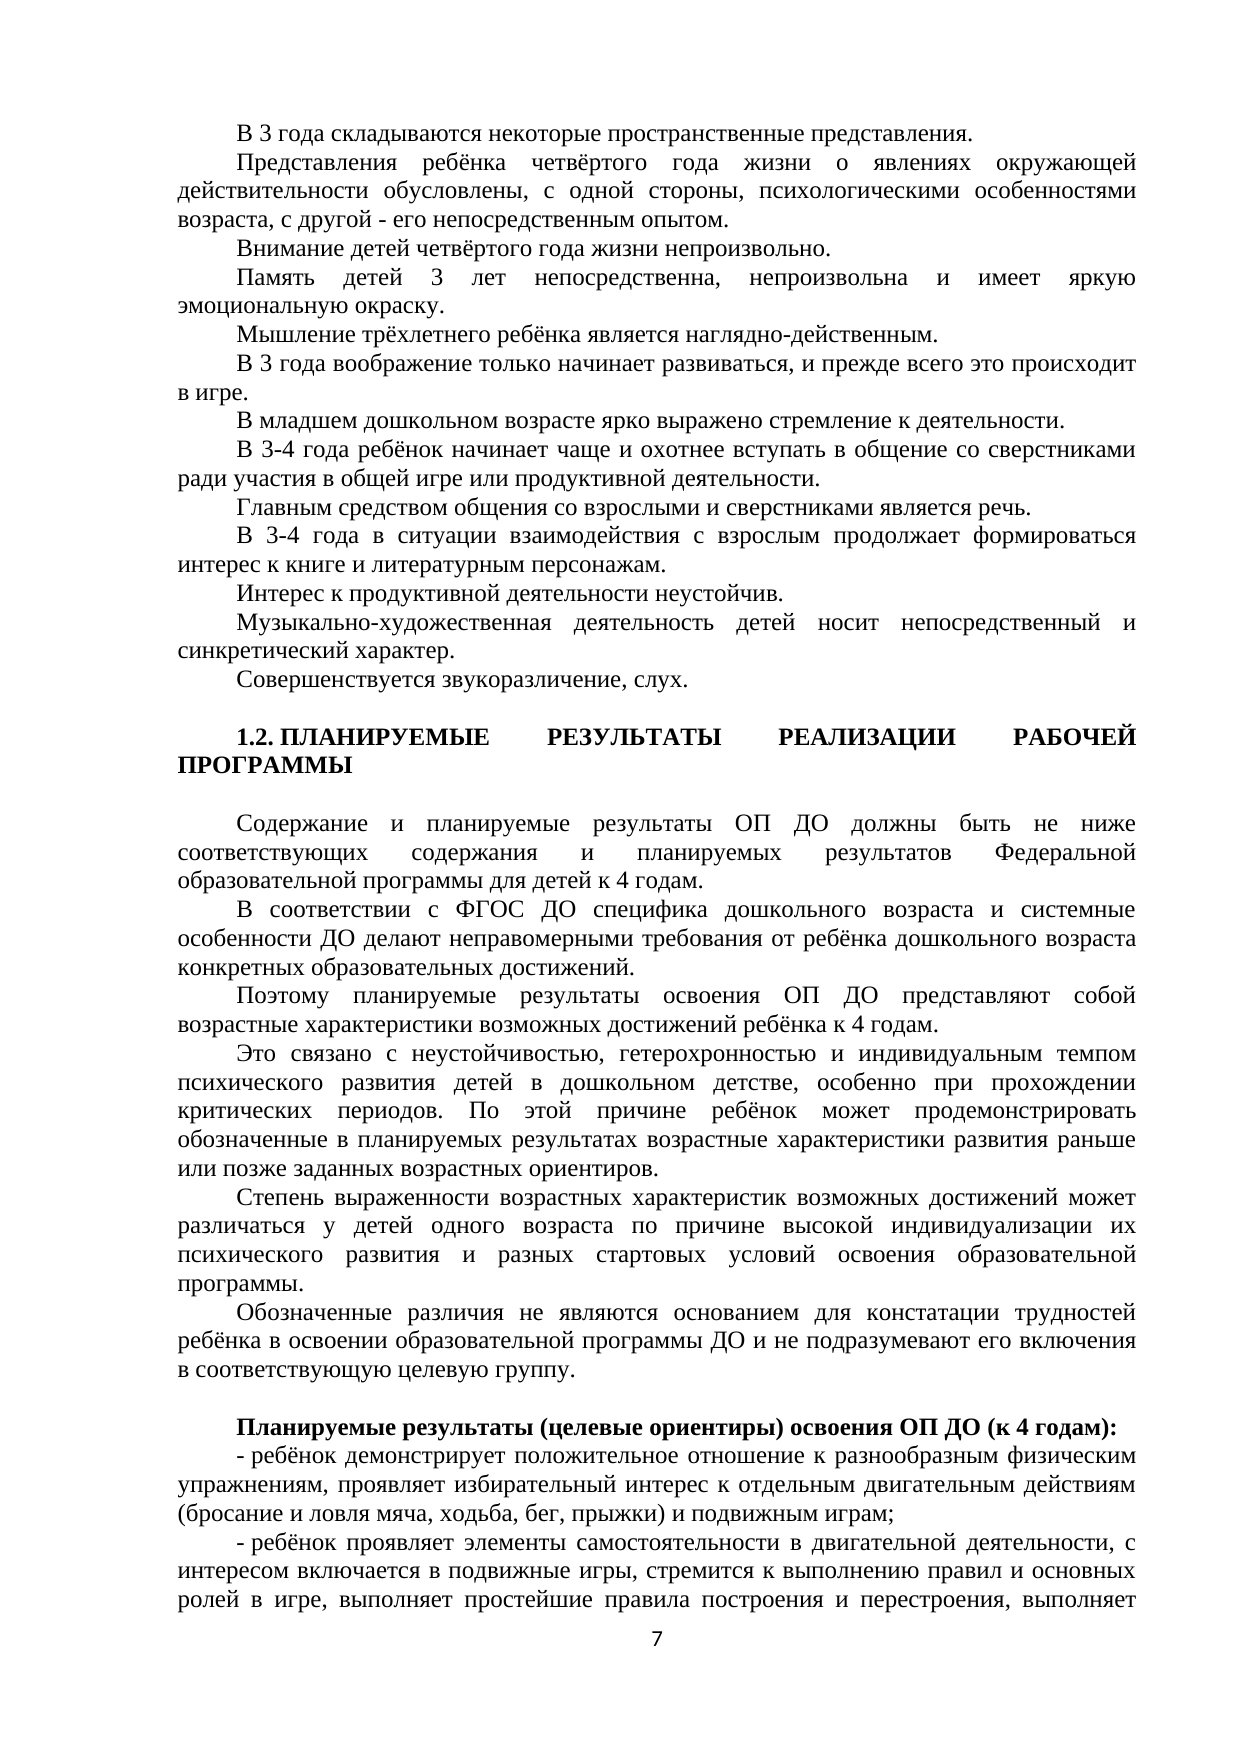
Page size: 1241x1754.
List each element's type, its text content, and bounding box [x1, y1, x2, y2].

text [177, 1527, 1137, 1613]
text Это связано с неустойчивостью, гетерохронностью и индивидуальным темпом психического развития детей в дошкольном детстве, особенно при прохождении критических периодов. По этой причине ребёнок может продемонстрировать обозначенные в планируемых результатах возрастные характеристики развития раньше или позже заданных возрастных ориентиров. [177, 1038, 1137, 1182]
list В 3 года воображение только начинает развиваться, и прежде всего это происходит в игре. [177, 348, 1137, 406]
list В младшем дошкольном возрасте ярко выражено стремление к деятельности. [177, 406, 1137, 434]
list Главным средством общения со взрослыми и сверстниками является речь. [177, 492, 1137, 521]
text Планируемые результаты (целевые ориентиры) освоения ОП ДО (к 4 годам): [177, 1412, 1137, 1441]
text Обозначенные различия не являются основанием для констатации трудностей ребёнка в освоении образовательной программы ДО и не подразумевают его включения в соответствующую целевую группу. [177, 1297, 1137, 1383]
list Совершенствуется звукоразличение, слух. [177, 664, 1137, 693]
text - ребёнок демонстрирует положительное отношение к разнообразным физическим упражнениям, проявляет избирательный интерес к отдельным двигательным действиям (бросание и ловля мяча, ходьба, бег, прыжки) и подвижным играм; [177, 1441, 1137, 1527]
text Степень выраженности возрастных характеристик возможных достижений может различаться у детей одного возраста по причине высокой индивидуализации их психического развития и разных стартовых условий освоения образовательной программы. [177, 1182, 1137, 1297]
list Интерес к продуктивной деятельности неустойчив. [177, 578, 1137, 607]
list Внимание детей четвёртого года жизни непроизвольно. [177, 233, 1137, 262]
list В 3-4 года ребёнок начинает чаще и охотнее вступать в общение со сверстниками ради участия в общей игре или продуктивной деятельности. [177, 434, 1137, 492]
list В 3-4 года в ситуации взаимодействия с взрослым продолжает формироваться интерес к книге и литературным персонажам. [177, 521, 1137, 578]
list Представления ребёнка четвёртого года жизни о явлениях окружающей действительности обусловлены, с одной стороны, психологическими особенностями возраста, с другой - его непосредственным опытом. [177, 147, 1137, 233]
list В 3 года складываются некоторые пространственные представления. [177, 118, 1137, 147]
text В соответствии с ФГОС ДО специфика дошкольного возраста и системные особенности ДО делают неправомерными требования от ребёнка дошкольного возраста конкретных образовательных достижений. [177, 894, 1137, 981]
list Память детей 3 лет непосредственна, непроизвольна и имеет яркую эмоциональную окраску. [177, 262, 1137, 319]
text Содержание и планируемые результаты ОП ДО должны быть не ниже соответствующих содержания и планируемых результатов Федеральной образовательной программы для детей к 4 годам. [177, 808, 1137, 894]
list Музыкально-художественная деятельность детей носит непосредственный и синкретический характер. [177, 607, 1137, 664]
text Поэтому планируемые результаты освоения ОП ДО представляют собой возрастные характеристики возможных достижений ребёнка к 4 годам. [177, 981, 1137, 1038]
list Мышление трёхлетнего ребёнка является наглядно-действенным. [177, 319, 1137, 348]
text 1.2. ПЛАНИРУЕМЫЕ РЕЗУЛЬТАТЫ РЕАЛИЗАЦИИ РАБОЧЕЙ ПРОГРАММЫ [177, 722, 1137, 779]
